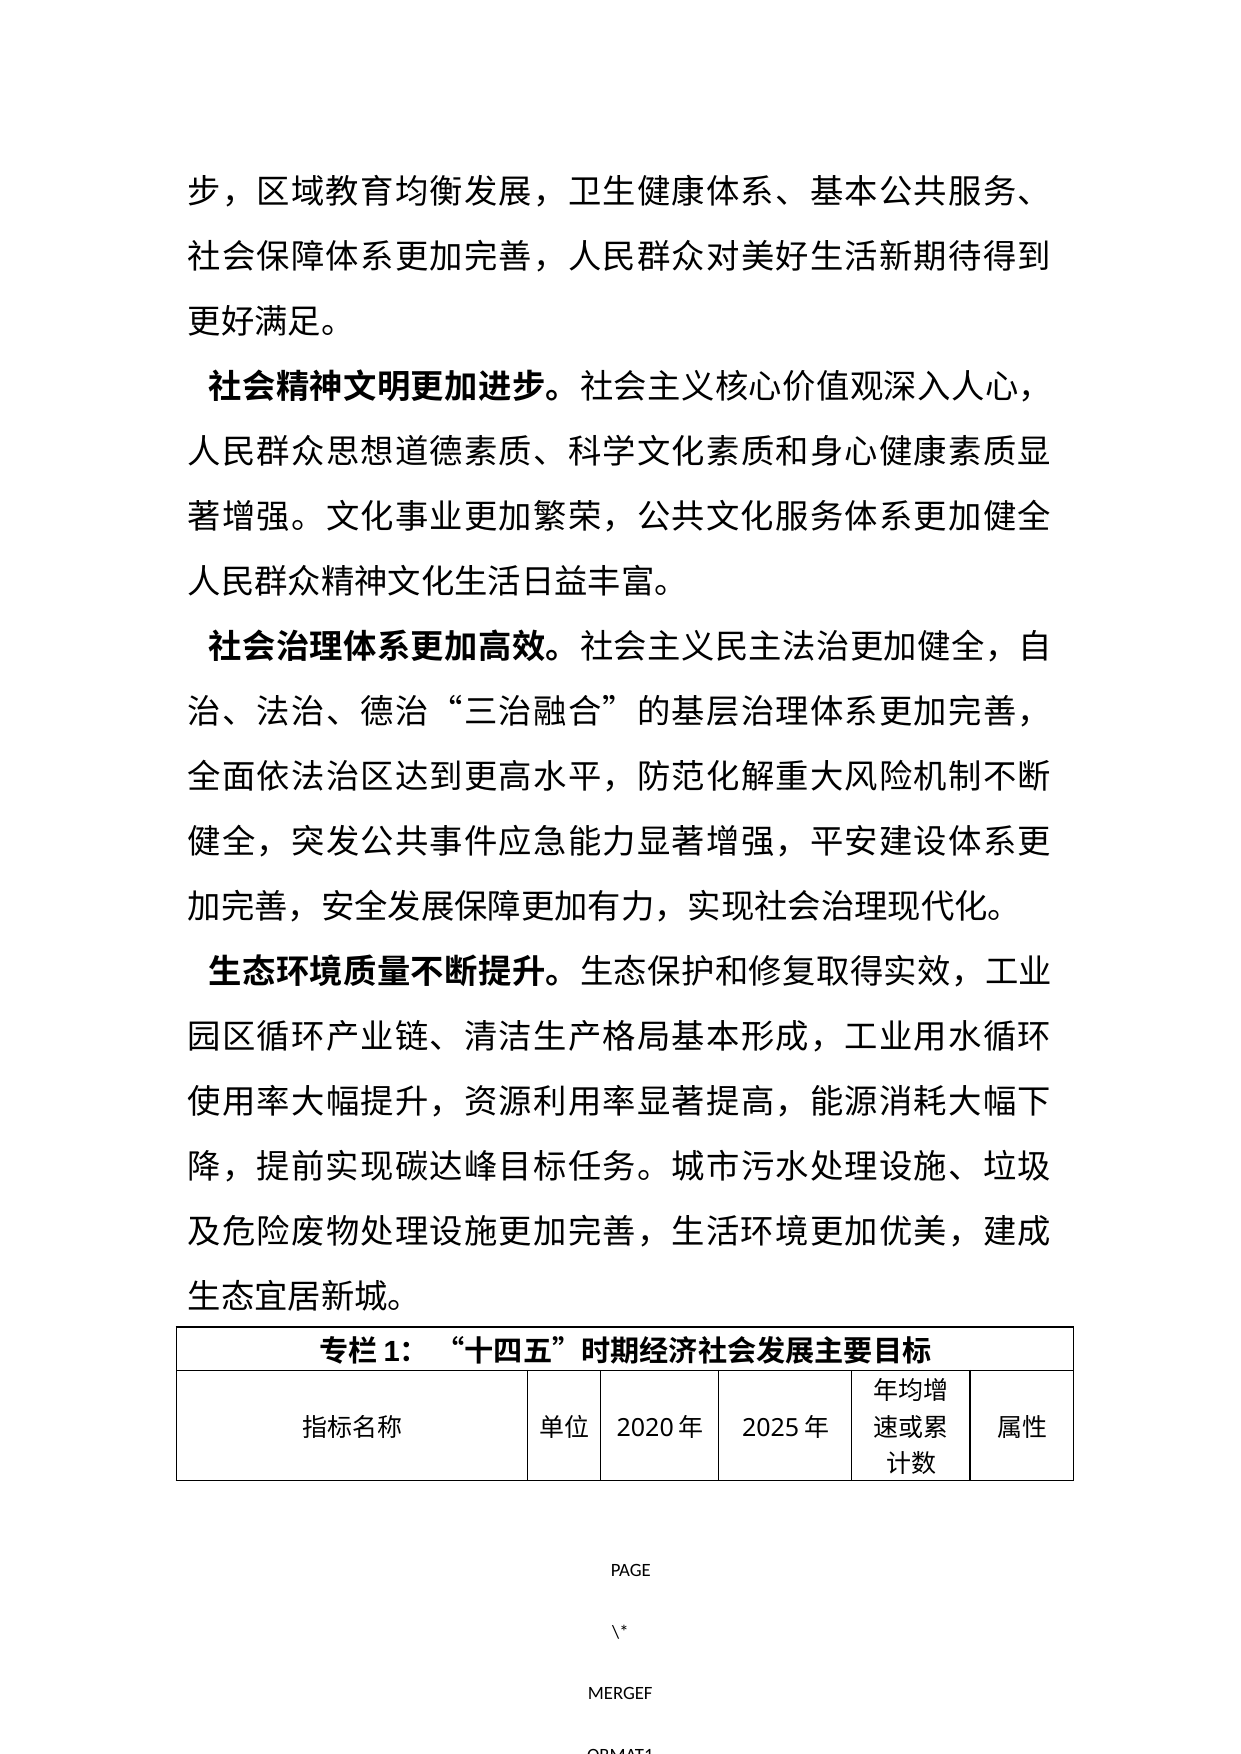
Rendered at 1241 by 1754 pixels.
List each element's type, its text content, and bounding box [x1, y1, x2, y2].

table_cell 单位 [528, 1371, 600, 1479]
text 社会治理体系更加高效。社会主义民主法治更加健全，自治、法治、德治“三治融合”的基层治理体系更加完善，全面依法治区达到更高水平，防范化解重大风险机制不断健全，突发公共事件应急能力显著增强，平安建设体系更加完善，安全发展保障更加有力，实现社会治理现代化。 [187, 611, 1053, 936]
table_cell 属性 [971, 1371, 1073, 1479]
table_cell 指标名称 [177, 1371, 527, 1479]
table_header 专栏1： “十四五”时期经济社会发展主要目标 [177, 1328, 1073, 1370]
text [187, 156, 1053, 351]
table_cell 2020年 [601, 1371, 718, 1479]
text 社会精神文明更加进步。社会主义核心价值观深入人心，人民群众思想道德素质、科学文化素质和身心健康素质显著增强。文化事业更加繁荣，公共文化服务体系更加健全，人民群众精神文化生活日益丰富。 [187, 351, 1053, 611]
table_cell 年均增速或累计数 [852, 1371, 969, 1479]
table_cell 2025年 [719, 1371, 851, 1479]
text 生态环境质量不断提升。生态保护和修复取得实效，工业园区循环产业链、清洁生产格局基本形成，工业用水循环使用率大幅提升，资源利用率显著提高，能源消耗大幅下降，提前实现碳达峰目标任务。城市污水处理设施、垃圾及危险废物处理设施更加完善，生活环境更加优美，建成生态宜居新城。 [187, 936, 1053, 1326]
